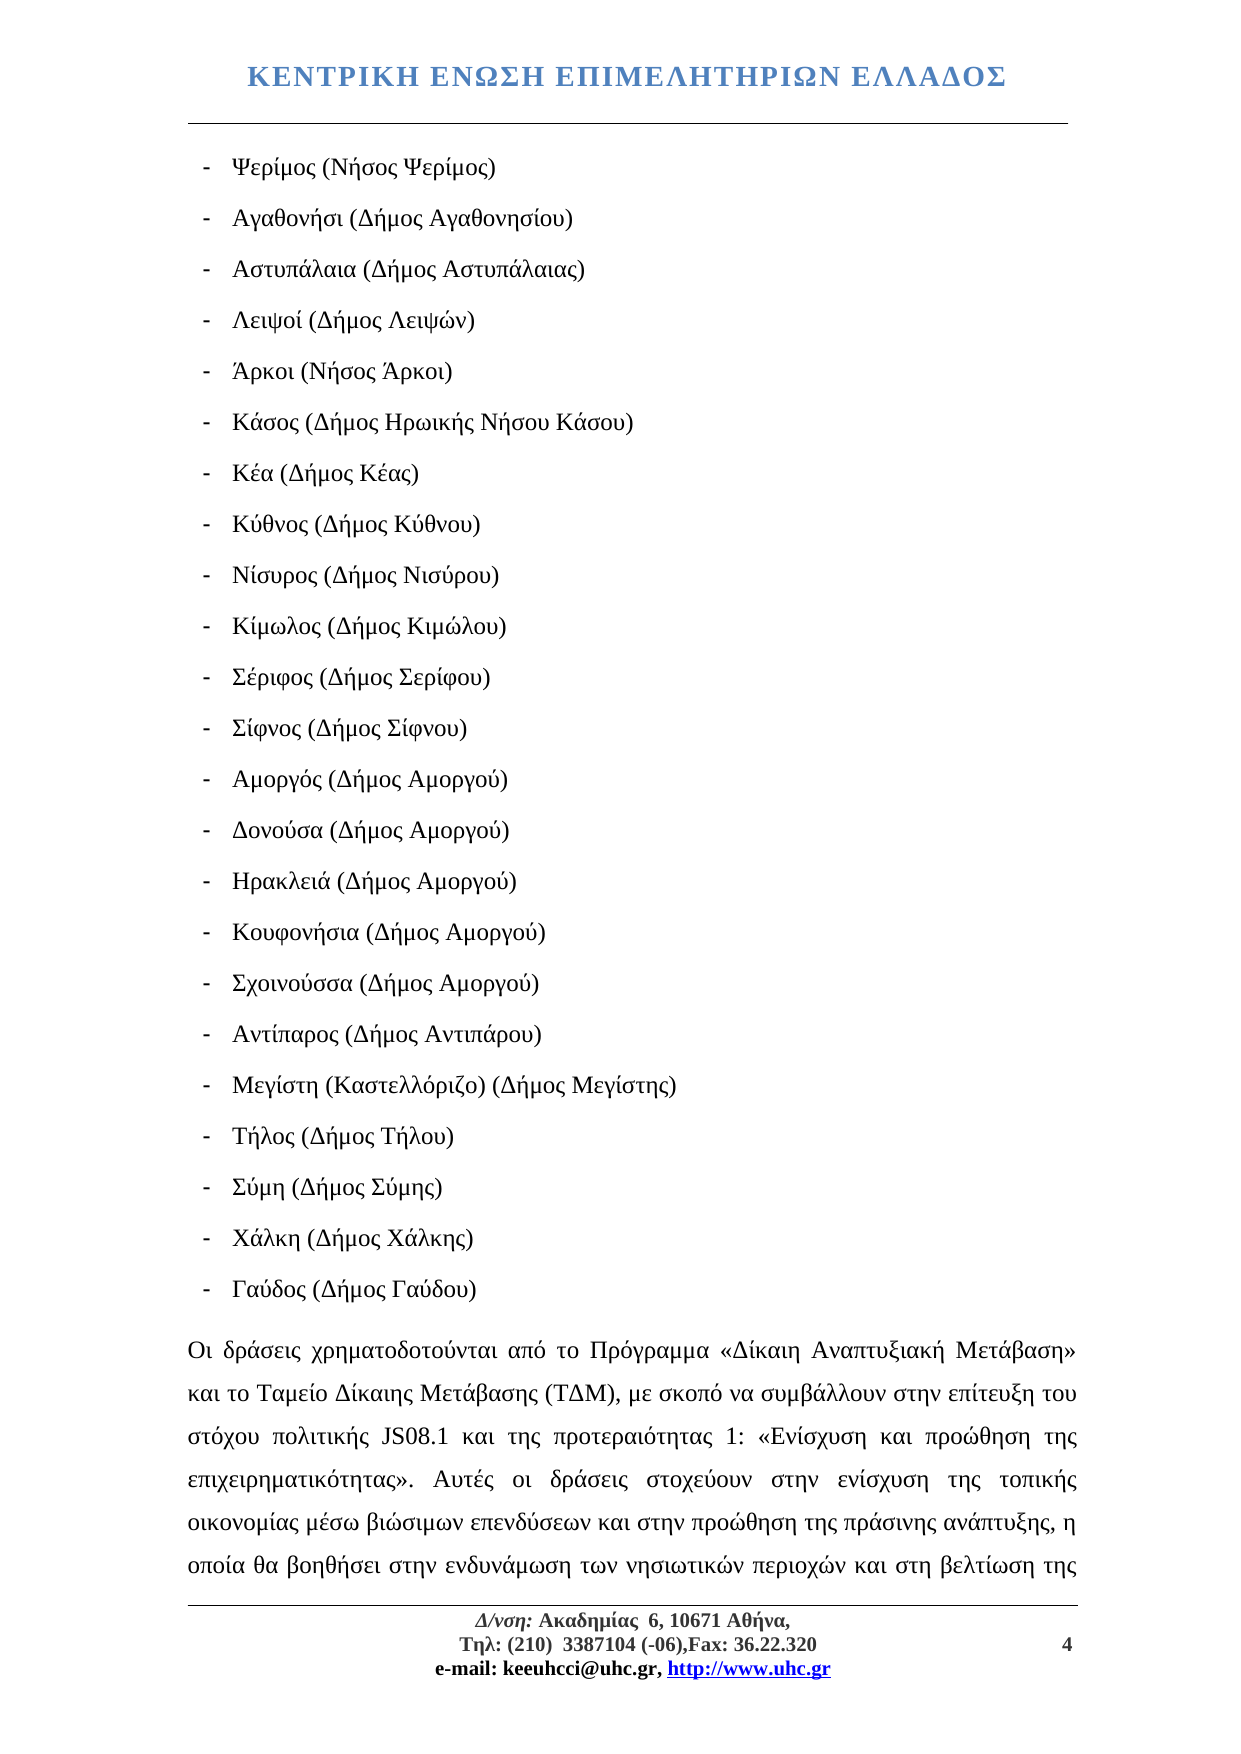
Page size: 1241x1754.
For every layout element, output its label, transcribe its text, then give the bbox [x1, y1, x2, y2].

list Κουφονήσια (Δήμος Αμοργού) [202, 914, 1078, 948]
list Σχοινούσσα (Δήμος Αμοργού) [202, 965, 1078, 999]
list Μεγίστη (Καστελλόριζο) (Δήμος Μεγίστης) [202, 1067, 1078, 1101]
list Σίφνος (Δήμος Σίφνου) [202, 710, 1078, 744]
list Αστυπάλαια (Δήμος Αστυπάλαιας) [202, 250, 1078, 284]
list Αμοργός (Δήμος Αμοργού) [202, 761, 1078, 795]
list Αντίπαρος (Δήμος Αντιπάρου) [202, 1016, 1078, 1050]
list Ψερίμος (Νήσος Ψερίμος) [202, 148, 1078, 182]
list Τήλος (Δήμος Τήλου) [202, 1118, 1078, 1152]
list Άρκοι (Νήσος Άρκοι) [202, 352, 1078, 386]
list Χάλκη (Δήμος Χάλκης) [202, 1220, 1078, 1254]
list Κάσος (Δήμος Ηρωικής Νήσου Κάσου) [202, 403, 1078, 437]
list Γαύδος (Δήμος Γαύδου) [202, 1271, 1078, 1305]
list Ηρακλειά (Δήμος Αμοργού) [202, 863, 1078, 897]
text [187, 1335, 1078, 1579]
list Σύμη (Δήμος Σύμης) [202, 1169, 1078, 1203]
list Λειψοί (Δήμος Λειψών) [202, 301, 1078, 335]
list Αγαθονήσι (Δήμος Αγαθονησίου) [202, 199, 1078, 233]
list Νίσυρος (Δήμος Νισύρου) [202, 557, 1078, 591]
list Δονούσα (Δήμος Αμοργού) [202, 812, 1078, 846]
list Κίμωλος (Δήμος Κιμώλου) [202, 608, 1078, 642]
list Κύθνος (Δήμος Κύθνου) [202, 506, 1078, 539]
list Κέα (Δήμος Κέας) [202, 454, 1078, 488]
list Σέριφος (Δήμος Σερίφου) [202, 659, 1078, 693]
